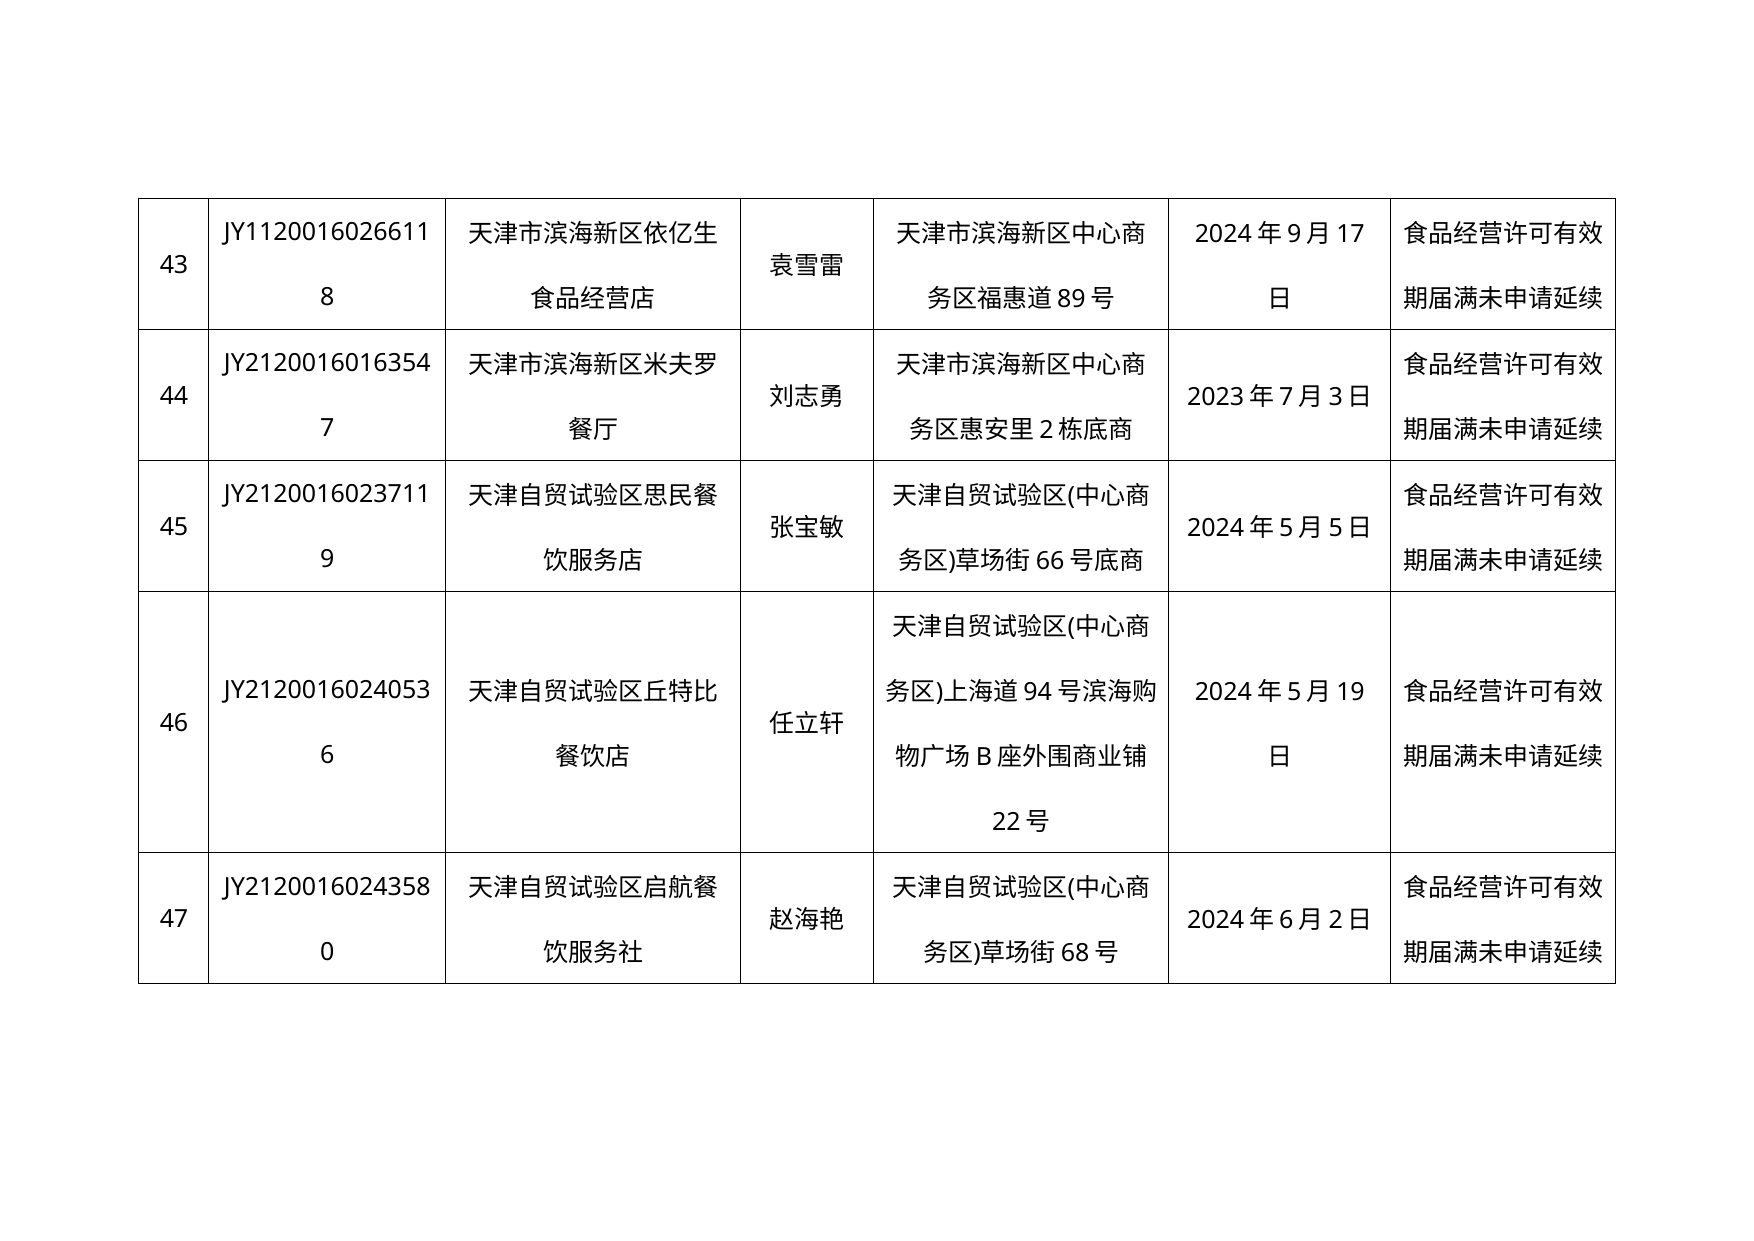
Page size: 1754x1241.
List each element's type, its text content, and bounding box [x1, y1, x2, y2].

table_cell 食品经营许可有效期届满未申请延续 [1391, 199, 1615, 329]
table_cell 天津市滨海新区中心商务区惠安里2栋底商 [874, 330, 1168, 460]
table_cell 44 [139, 330, 208, 460]
table_cell 天津自贸试验区丘特比餐饮店 [446, 592, 740, 852]
table_cell 赵海艳 [741, 853, 873, 983]
table_cell 食品经营许可有效期届满未申请延续 [1391, 330, 1615, 460]
table_cell JY11200160266118 [209, 199, 445, 329]
table_cell 2024年9月17日 [1169, 199, 1390, 329]
table_cell 47 [139, 853, 208, 983]
table_cell 刘志勇 [741, 330, 873, 460]
table_cell 2024年5月5日 [1169, 461, 1390, 591]
table_cell 天津自贸试验区(中心商务区)草场街68号 [874, 853, 1168, 983]
table_cell 天津自贸试验区启航餐饮服务社 [446, 853, 740, 983]
table_cell 2024年6月2日 [1169, 853, 1390, 983]
table_cell JY21200160243580 [209, 853, 445, 983]
table_cell 45 [139, 461, 208, 591]
table_cell 天津自贸试验区思民餐饮服务店 [446, 461, 740, 591]
table_cell 天津市滨海新区米夫罗餐厅 [446, 330, 740, 460]
table_cell JY21200160237119 [209, 461, 445, 591]
table_cell 天津市滨海新区中心商务区福惠道89号 [874, 199, 1168, 329]
table_cell 张宝敏 [741, 461, 873, 591]
table_cell 2023年7月3日 [1169, 330, 1390, 460]
table_cell JY21200160163547 [209, 330, 445, 460]
table_cell 天津市滨海新区依亿生食品经营店 [446, 199, 740, 329]
table_cell 2024年5月19日 [1169, 592, 1390, 852]
table_cell 天津自贸试验区(中心商务区)上海道94号滨海购物广场B座外围商业铺22号 [874, 592, 1168, 852]
table_cell 任立轩 [741, 592, 873, 852]
table_cell JY21200160240536 [209, 592, 445, 852]
table_cell 43 [139, 199, 208, 329]
table_cell 食品经营许可有效期届满未申请延续 [1391, 461, 1615, 591]
table_cell 食品经营许可有效期届满未申请延续 [1391, 853, 1615, 983]
table_cell 食品经营许可有效期届满未申请延续 [1391, 592, 1615, 852]
table_cell 袁雪雷 [741, 199, 873, 329]
table_cell 天津自贸试验区(中心商务区)草场街66号底商 [874, 461, 1168, 591]
table_cell 46 [139, 592, 208, 852]
